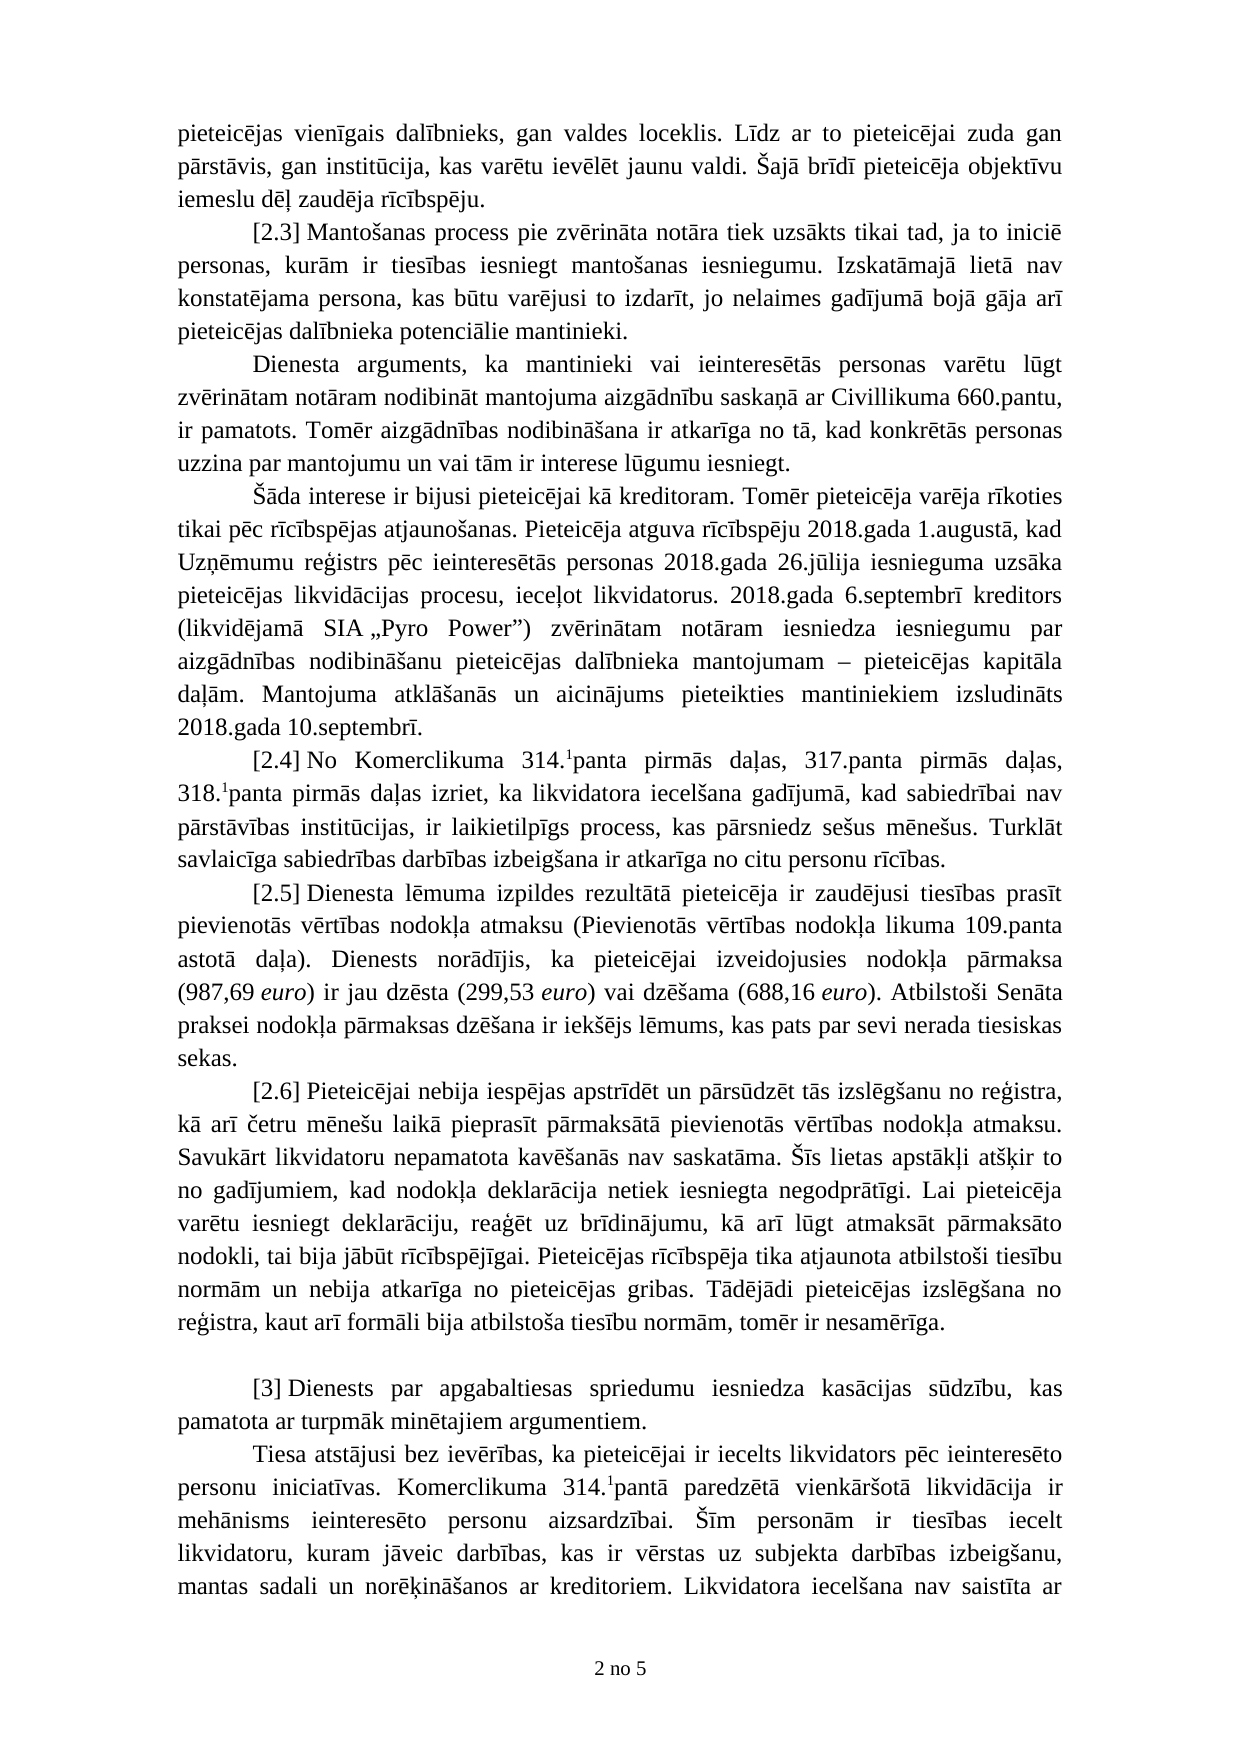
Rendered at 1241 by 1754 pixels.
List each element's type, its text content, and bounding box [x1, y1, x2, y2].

text [3] Dienests par apgabaltiesas spriedumu iesniedza kasācijas sūdzību, kas pamatota ar turpmāk minētajiem argumentiem. [177, 1373, 1063, 1435]
text [2.4] No Komerclikuma 314.1panta pirmās daļas, 317.panta pirmās daļas, 318.1panta pirmās daļas izriet, ka likvidatora iecelšana gadījumā, kad sabiedrībai nav pārstāvības institūcijas, ir laikietilpīgs process, kas pārsniedz sešus mēnešus. Turklāt savlaicīga sabiedrības darbības izbeigšana ir atkarīga no citu personu rīcības. [177, 746, 1063, 873]
text [2.6] Pieteicējai nebija iespējas apstrīdēt un pārsūdzēt tās izslēgšanu no reģistra, kā arī četru mēnešu laikā pieprasīt pārmaksātā pievienotās vērtības nodokļa atmaksu. Savukārt likvidatoru nepamatota kavēšanās nav saskatāma. Šīs lietas apstākļi atšķir to no gadījumiem, kad nodokļa deklarācija netiek iesniegta negodprātīgi. Lai pieteicēja varētu iesniegt deklarāciju, reaģēt uz brīdinājumu, kā arī lūgt atmaksāt pārmaksāto nodokli, tai bija jābūt rīcībspējīgai. Pieteicējas rīcībspēja tika atjaunota atbilstoši tiesību normām un nebija atkarīga no pieteicējas gribas. Tādējādi pieteicējas izslēgšana no reģistra, kaut arī formāli bija atbilstoša tiesību normām, tomēr ir nesamērīga. [177, 1076, 1063, 1336]
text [177, 1439, 1063, 1600]
text [2.5] Dienesta lēmuma izpildes rezultātā pieteicēja ir zaudējusi tiesības prasīt pievienotās vērtības nodokļa atmaksu (Pievienotās vērtības nodokļa likuma 109.panta astotā daļa). Dienests norādījis, ka pieteicējai izveidojusies nodokļa pārmaksa (987,69 euro) ir jau dzēsta (299,53 euro) vai dzēšama (688,16 euro). Atbilstoši Senāta praksei nodokļa pārmaksas dzēšana ir iekšējs lēmums, kas pats par sevi nerada tiesiskas sekas. [177, 878, 1063, 1071]
text Šāda interese ir bijusi pieteicējai kā kreditoram. Tomēr pieteicēja varēja rīkoties tikai pēc rīcībspējas atjaunošanas. Pieteicēja atguva rīcībspēju 2018.gada 1.augustā, kad Uzņēmumu reģistrs pēc ieinteresētās personas 2018.gada 26.jūlija iesnieguma uzsāka pieteicējas likvidācijas procesu, ieceļot likvidatorus. 2018.gada 6.septembrī kreditors (likvidējamā SIA „Pyro Power”) zvērinātam notāram iesniedza iesniegumu par aizgādnības nodibināšanu pieteicējas dalībnieka mantojumam – pieteicējas kapitāla daļām. Mantojuma atklāšanās un aicinājums pieteikties mantiniekiem izsludināts 2018.gada 10.septembrī. [177, 481, 1063, 741]
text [177, 118, 1063, 213]
text [2.3] Mantošanas process pie zvērināta notāra tiek uzsākts tikai tad, ja to iniciē personas, kurām ir tiesības iesniegt mantošanas iesniegumu. Izskatāmajā lietā nav konstatējama persona, kas būtu varējusi to izdarīt, jo nelaimes gadījumā bojā gāja arī pieteicējas dalībnieka potenciālie mantinieki. [177, 217, 1063, 345]
text Dienesta arguments, ka mantinieki vai ieinteresētās personas varētu lūgt zvērinātam notāram nodibināt mantojuma aizgādnību saskaņā ar Civillikuma 660.pantu, ir pamatots. Tomēr aizgādnības nodibināšana ir atkarīga no tā, kad konkrētās personas uzzina par mantojumu un vai tām ir interese lūgumu iesniegt. [177, 349, 1063, 477]
